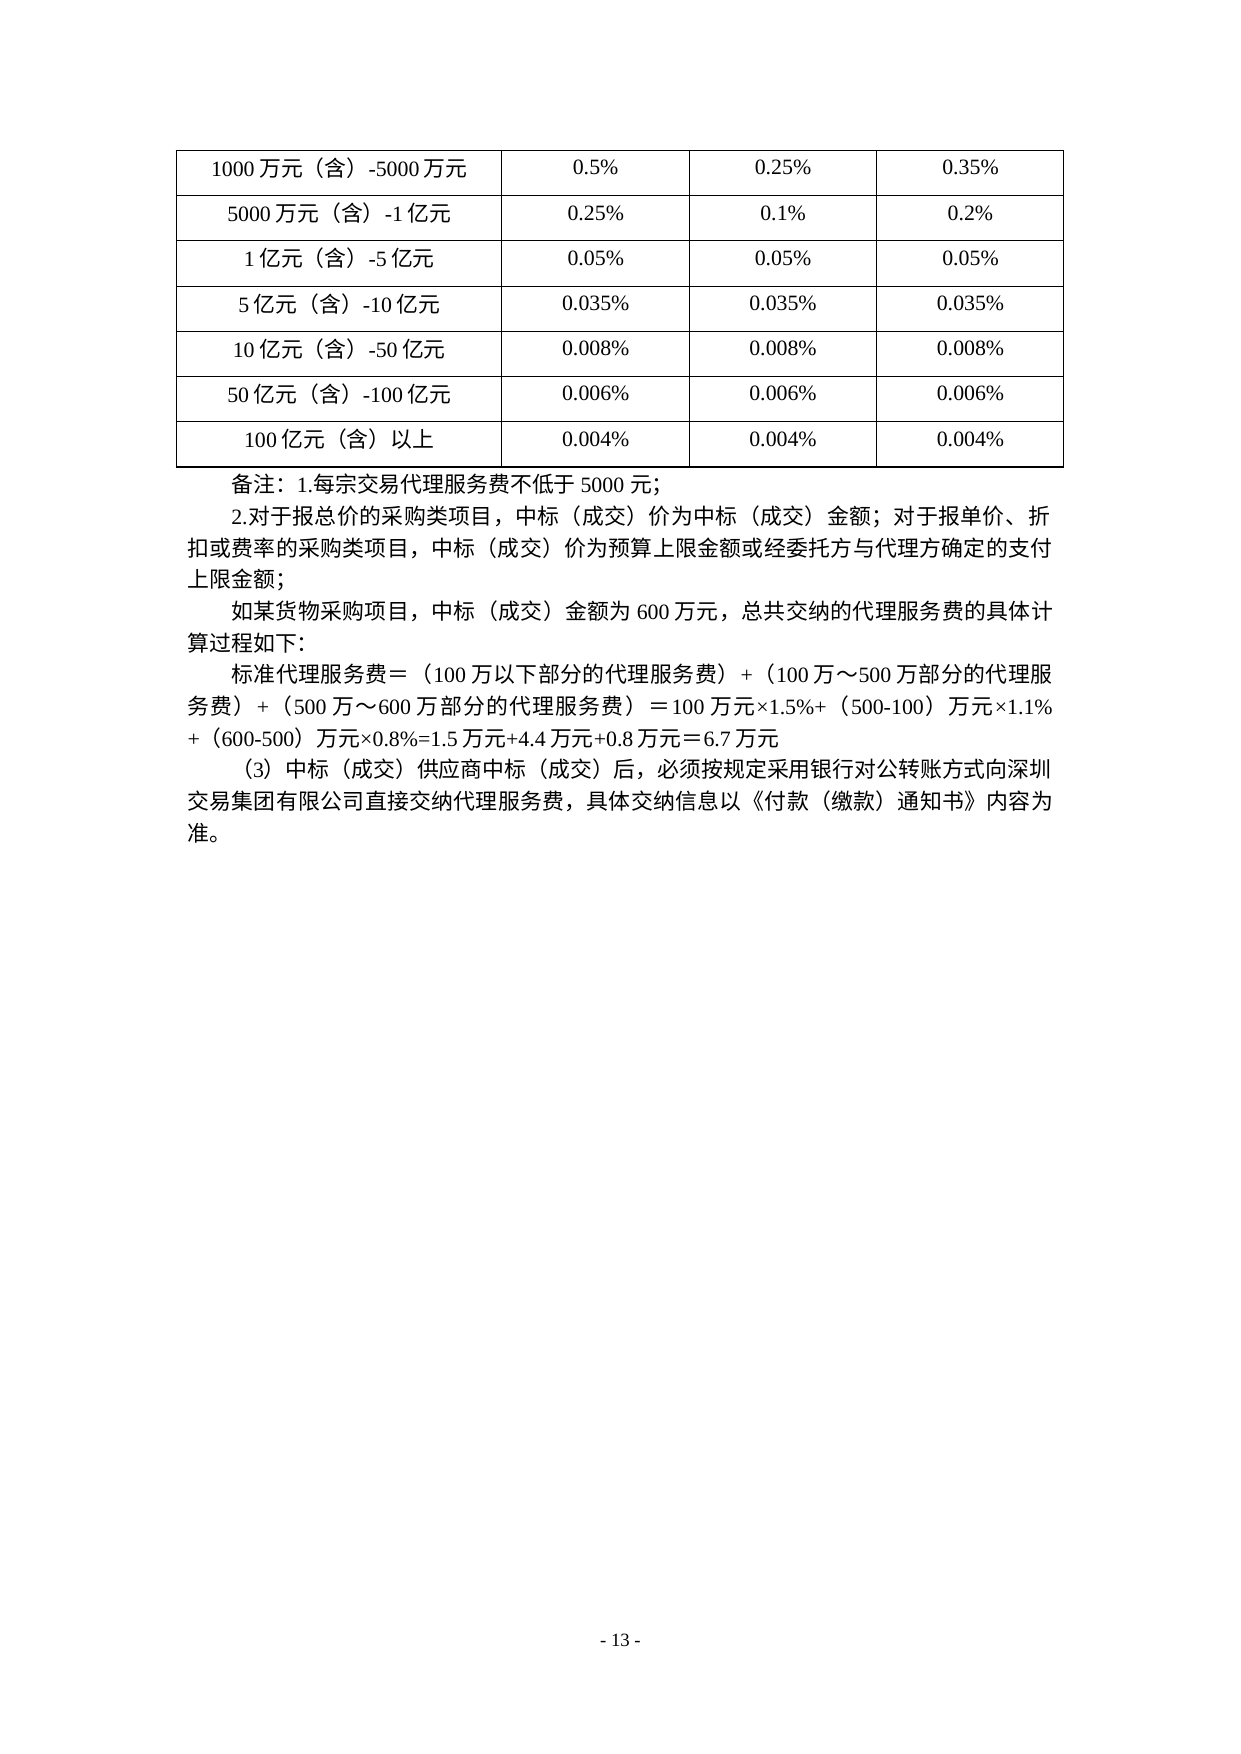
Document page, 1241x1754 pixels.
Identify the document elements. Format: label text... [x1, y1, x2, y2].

table_cell 0.1% [690, 196, 876, 240]
table_cell 0.05% [502, 241, 689, 286]
table_cell 0.008% [877, 332, 1063, 376]
table_cell 0.004% [690, 422, 876, 466]
table_cell 1000万元（含）-5000万元 [177, 151, 501, 195]
table_cell 0.006% [502, 377, 689, 421]
table_cell 0.2% [877, 196, 1063, 240]
table_cell 0.25% [690, 151, 876, 195]
table_cell 5亿元（含）-10亿元 [177, 287, 501, 331]
table_cell 0.006% [877, 377, 1063, 421]
text 如某货物采购项目，中标（成交）金额为600万元，总共交纳的代理服务费的具体计算过程如下： [187, 594, 1053, 657]
text 2.对于报总价的采购类项目，中标（成交）价为中标（成交）金额；对于报单价、折扣或费率的采购类项目，中标（成交）价为预算上限金额或经委托方与代理方确定的支付上限金额； [187, 499, 1053, 594]
table_cell 0.035% [502, 287, 689, 331]
table_cell 1亿元（含）-5亿元 [177, 241, 501, 286]
table_cell 0.008% [502, 332, 689, 376]
table_cell 0.05% [690, 241, 876, 286]
table_cell 0.035% [690, 287, 876, 331]
table_cell 0.05% [877, 241, 1063, 286]
text 标准代理服务费＝（100万以下部分的代理服务费）+（100万～500万部分的代理服务费）+（500万～600万部分的代理服务费）＝100万元×1.5%+（500-100）万元×1.1%+（600-500）万元×0.8%=1.5万元+4.4万元+0.8万元＝6.7万元 [187, 657, 1053, 752]
table_cell 0.035% [877, 287, 1063, 331]
table_cell 10亿元（含）-50亿元 [177, 332, 501, 376]
table_cell 0.006% [690, 377, 876, 421]
text （3）中标（成交）供应商中标（成交）后，必须按规定采用银行对公转账方式向深圳交易集团有限公司直接交纳代理服务费，具体交纳信息以《付款（缴款）通知书》内容为准。 [187, 752, 1053, 847]
table_cell 0.008% [690, 332, 876, 376]
table_cell 0.004% [502, 422, 689, 466]
table_cell 0.25% [502, 196, 689, 240]
table_cell 100亿元（含）以上 [177, 422, 501, 466]
text 备注：1.每宗交易代理服务费不低于 5000 元； [187, 468, 1053, 499]
table_cell 0.004% [877, 422, 1063, 466]
table_cell 50亿元（含）-100亿元 [177, 377, 501, 421]
table_cell 0.35% [877, 151, 1063, 195]
table_cell 0.5% [502, 151, 689, 195]
table_cell 5000万元（含）-1亿元 [177, 196, 501, 240]
